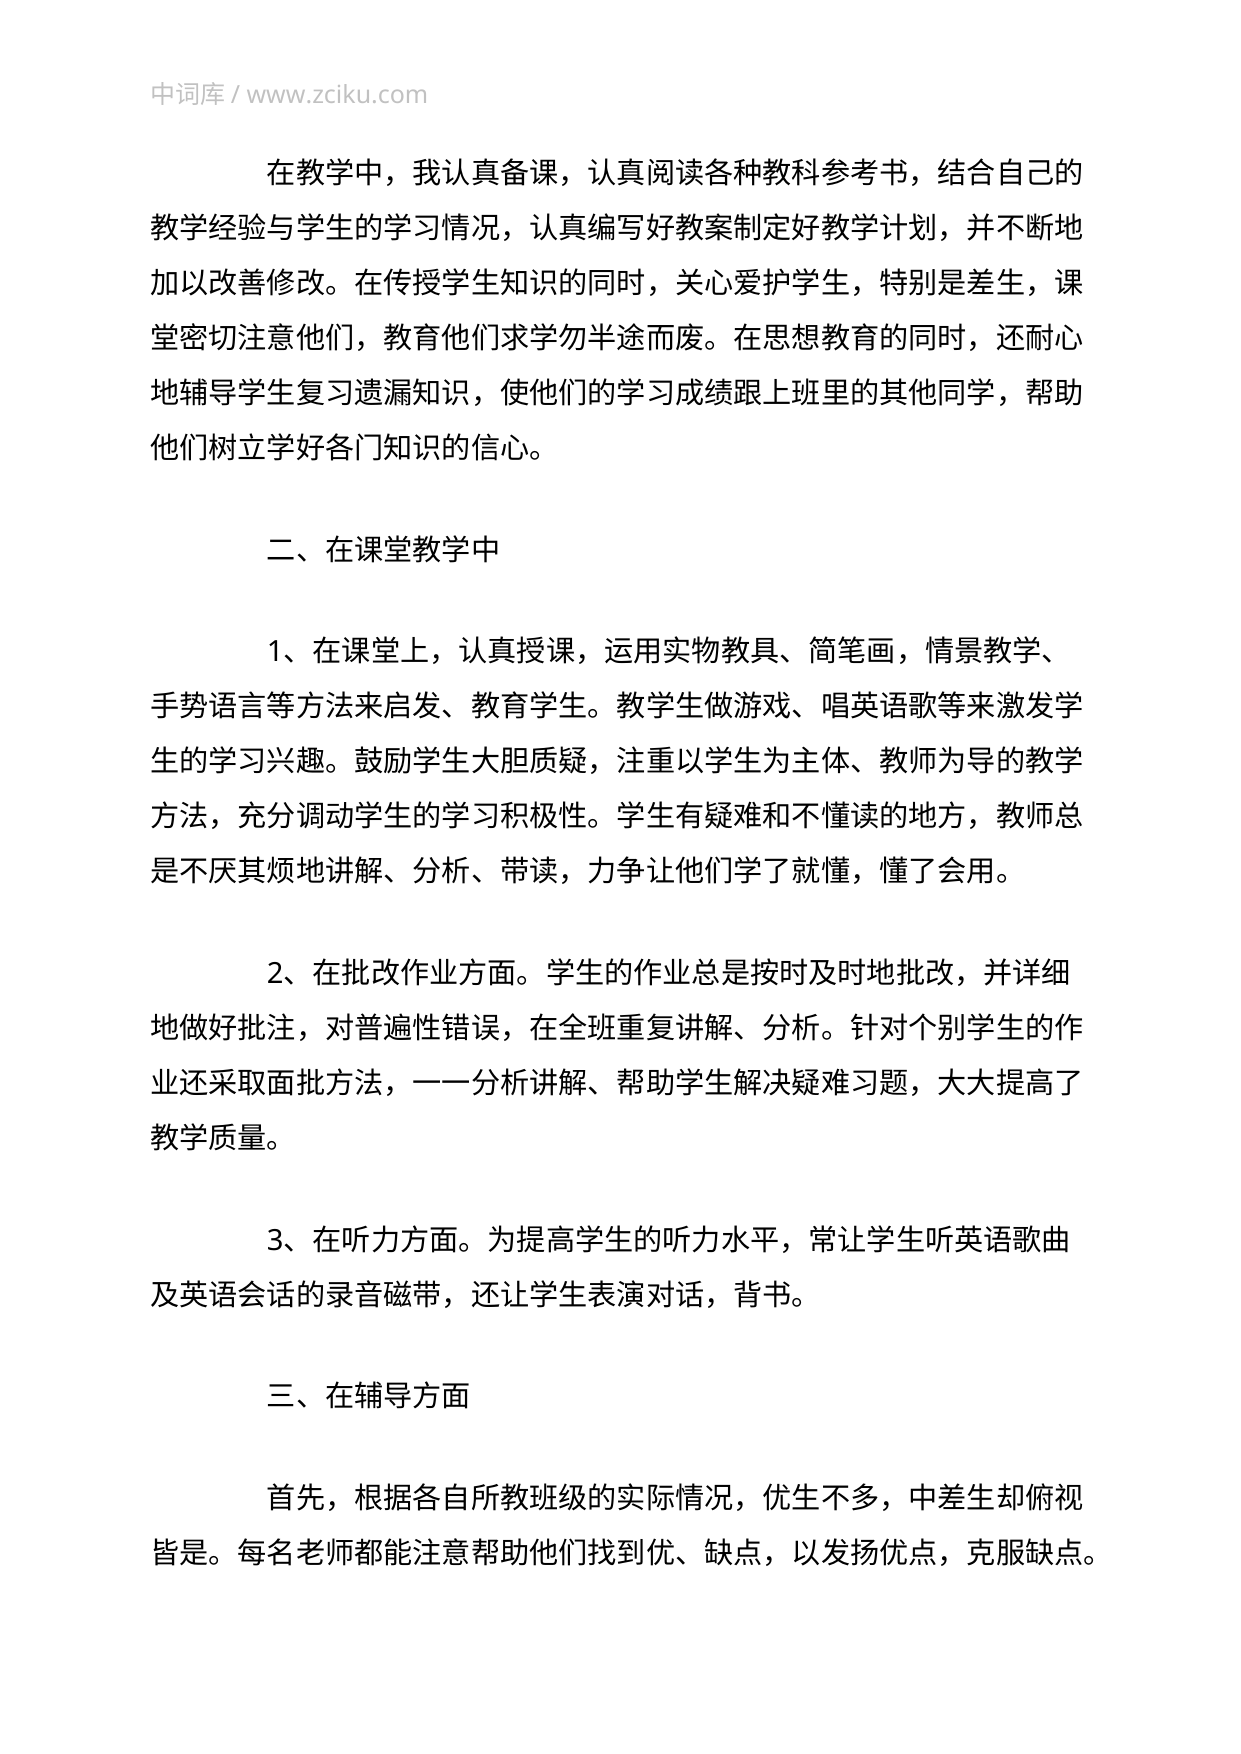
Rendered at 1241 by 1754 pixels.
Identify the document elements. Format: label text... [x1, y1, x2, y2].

text 3、在听力方面。为提高学生的听力水平，常让学生听英语歌曲及英语会话的录音磁带，还让学生表演对话，背书。 [150, 1216, 1090, 1313]
text 在教学中，我认真备课，认真阅读各种教科参考书，结合自己的教学经验与学生的学习情况，认真编写好教案制定好教学计划，并不断地加以改善修改。在传授学生知识的同时，关心爱护学生，特别是差生，课堂密切注意他们，教育他们求学勿半途而废。在思想教育的同时，还耐心地辅导学生复习遗漏知识，使他们的学习成绩跟上班里的其他同学，帮助他们树立学好各门知识的信心。 [150, 150, 1090, 467]
text 二、在课堂教学中 [150, 526, 1090, 568]
text 1、在课堂上，认真授课，运用实物教具、简笔画，情景教学、手势语言等方法来启发、教育学生。教学生做游戏、唱英语歌等来激发学生的学习兴趣。鼓励学生大胆质疑，注重以学生为主体、教师为导的教学方法，充分调动学生的学习积极性。学生有疑难和不懂读的地方，教师总是不厌其烦地讲解、分析、带读，力争让他们学了就懂，懂了会用。 [150, 628, 1090, 890]
text 2、在批改作业方面。学生的作业总是按时及时地批改，并详细地做好批注，对普遍性错误，在全班重复讲解、分析。针对个别学生的作业还采取面批方法，一一分析讲解、帮助学生解决疑难习题，大大提高了教学质量。 [150, 949, 1090, 1157]
text 三、在辅导方面 [150, 1373, 1090, 1415]
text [150, 1474, 1090, 1572]
